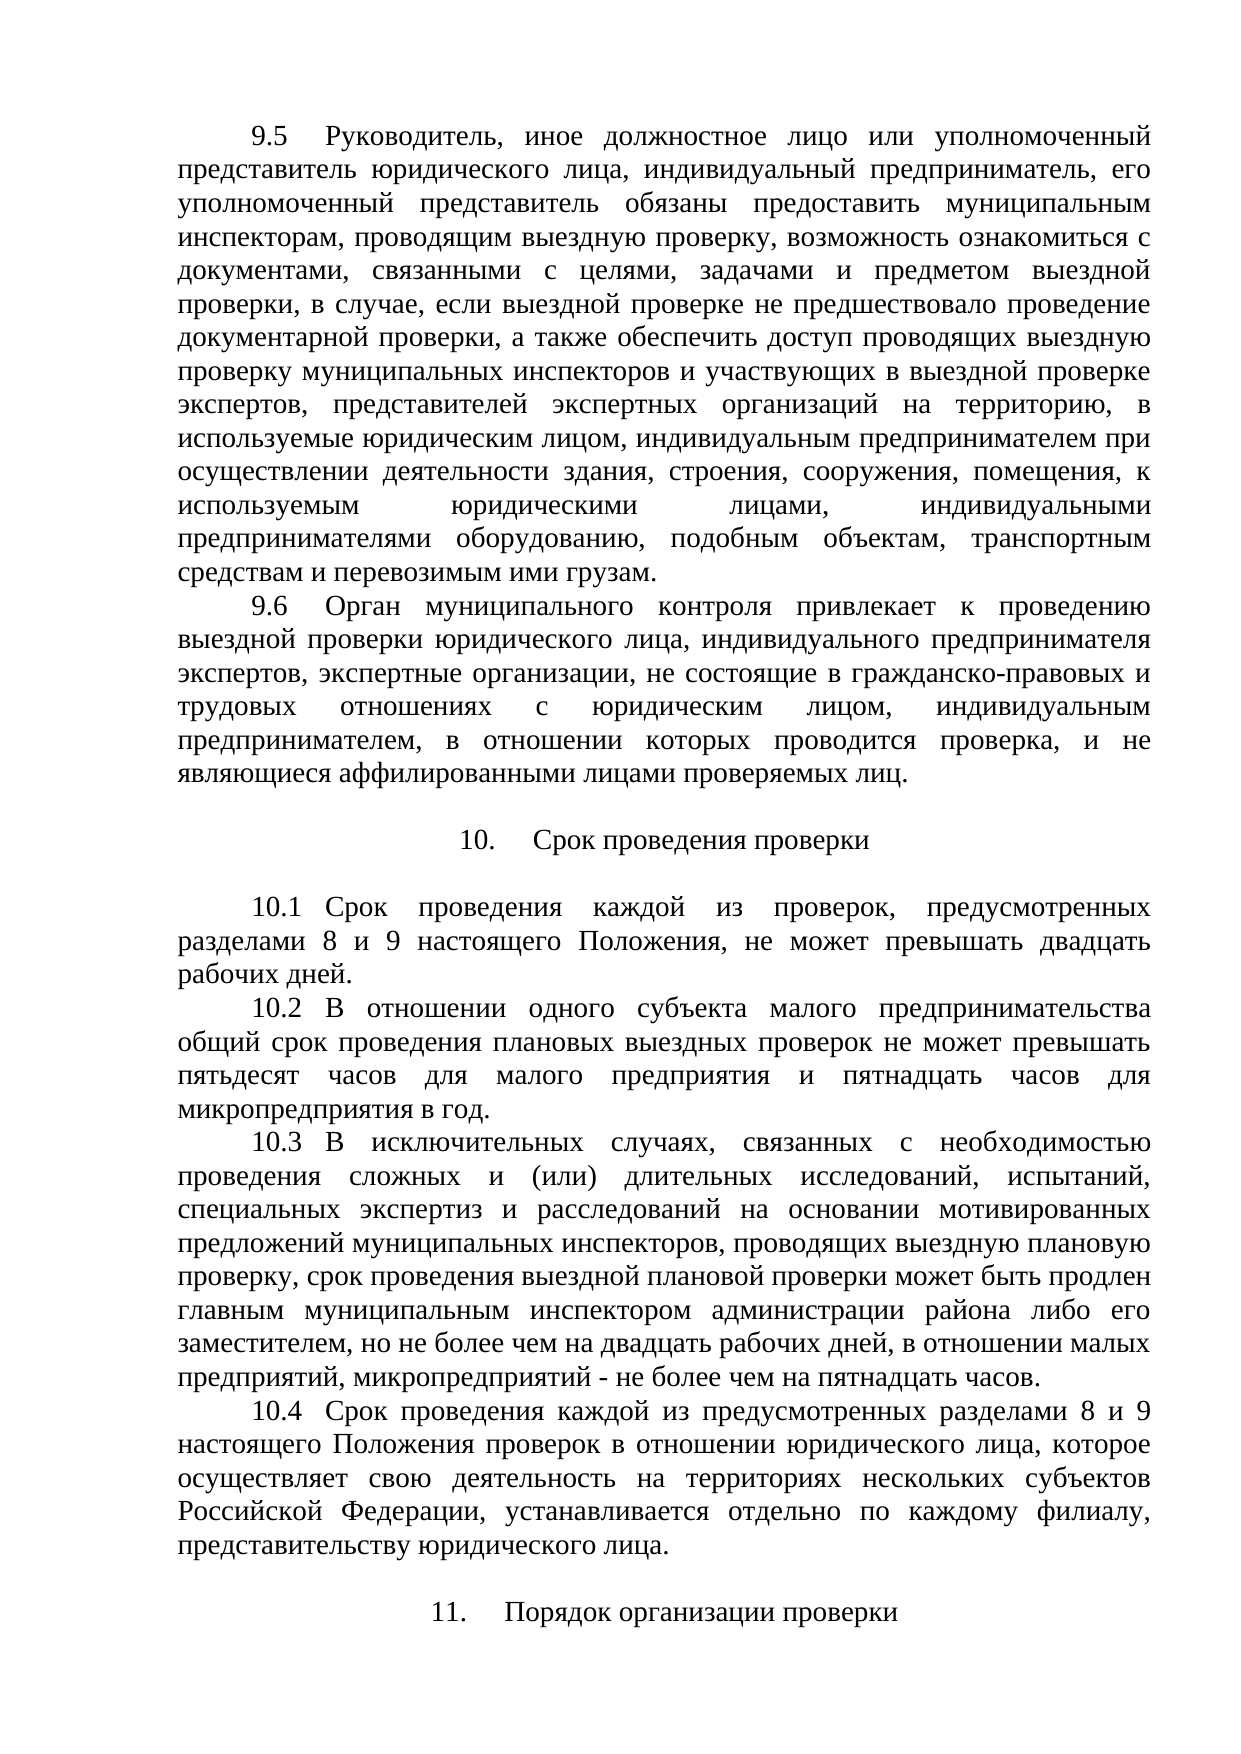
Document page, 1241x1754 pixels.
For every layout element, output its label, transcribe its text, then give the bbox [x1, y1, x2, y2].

list Срок проведения каждой из предусмотренных разделами 8 и 9 настоящего Положения проверок в отношении юридического лица, которое осуществляет свою деятельность на территориях нескольких субъектов Российской Федерации, устанавливается отдельно по каждому филиалу, представительству юридического лица. [177, 1393, 1152, 1560]
list Порядок организации проверки [177, 1594, 1152, 1627]
list Орган муниципального контроля привлекает к проведению выездной проверки юридического лица, индивидуального предпринимателя экспертов, экспертные организации, не состоящие в гражданско-правовых и трудовых отношениях с юридическим лицом, индивидуальным предпринимателем, в отношении которых проводится проверка, и не являющиеся аффилированными лицами проверяемых лиц. [177, 588, 1152, 789]
list Срок проведения каждой из проверок, предусмотренных разделами 8 и 9 настоящего Положения, не может превышать двадцать рабочих дней. [177, 889, 1152, 990]
list В отношении одного субъекта малого предпринимательства общий срок проведения плановых выездных проверок не может превышать пятьдесят часов для малого предприятия и пятнадцать часов для микропредприятия в год. [177, 990, 1152, 1124]
list Срок проведения проверки [177, 822, 1152, 856]
list Руководитель, иное должностное лицо или уполномоченный представитель юридического лица, индивидуальный предприниматель, его уполномоченный представитель обязаны предоставить муниципальным инспекторам, проводящим выездную проверку, возможность ознакомиться с документами, связанными с целями, задачами и предметом выездной проверки, в случае, если выездной проверке не предшествовало проведение документарной проверки, а также обеспечить доступ проводящих выездную проверку муниципальных инспекторов и участвующих в выездной проверке экспертов, представителей экспертных организаций на территорию, в используемые юридическим лицом, индивидуальным предпринимателем при осуществлении деятельности здания, строения, сооружения, помещения, к используемым юридическими лицами, индивидуальными предпринимателями оборудованию, подобным объектам, транспортным средствам и перевозимым ими грузам. [177, 118, 1152, 588]
list В исключительных случаях, связанных с необходимостью проведения сложных и (или) длительных исследований, испытаний, специальных экспертиз и расследований на основании мотивированных предложений муниципальных инспекторов, проводящих выездную плановую проверку, срок проведения выездной плановой проверки может быть продлен главным муниципальным инспектором администрации района либо его заместителем, но не более чем на двадцать рабочих дней, в отношении малых предприятий, микропредприятий - не более чем на пятнадцать часов. [177, 1124, 1152, 1393]
